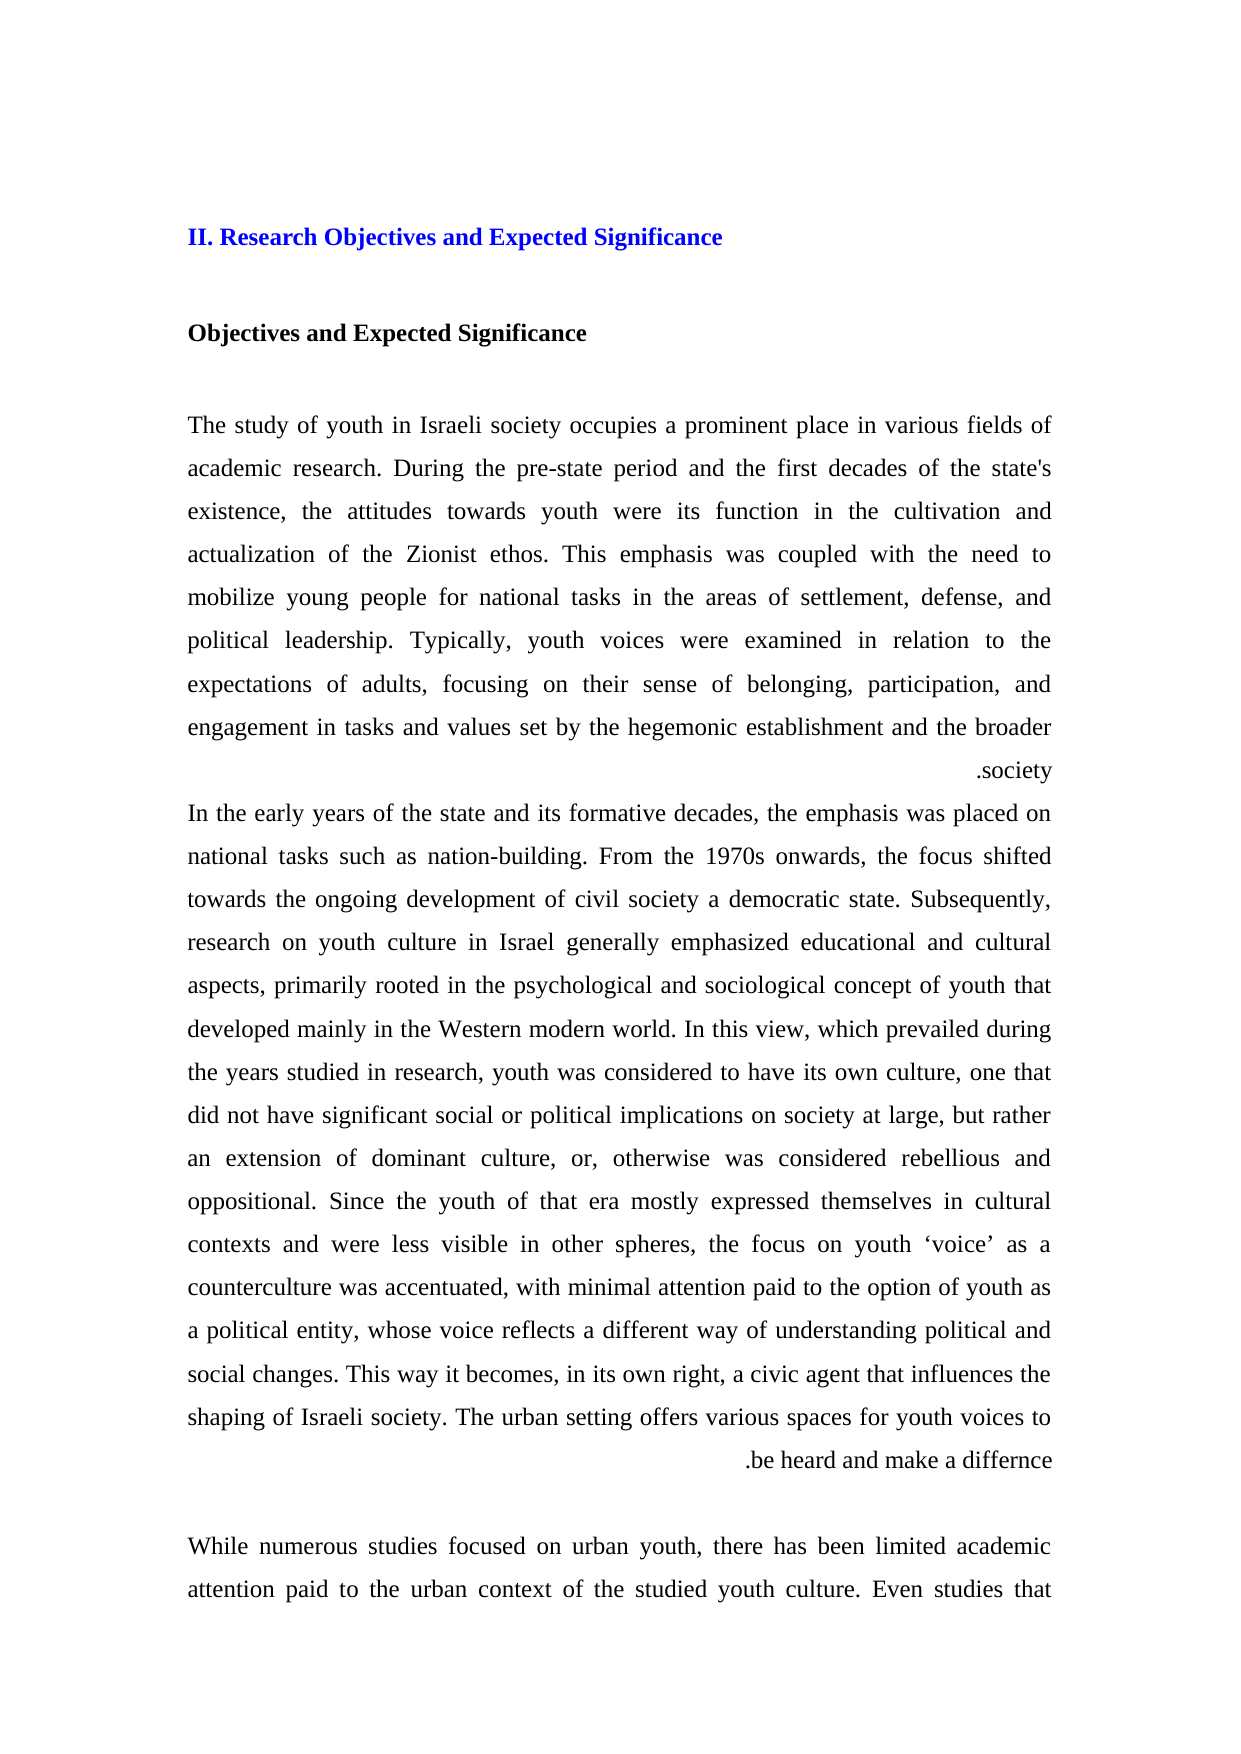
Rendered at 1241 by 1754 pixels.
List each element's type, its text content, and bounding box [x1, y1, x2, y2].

text The study of youth in Israeli society occupies a prominent place in various fields of academic research. During the pre-state period and the first decades of the state's existence, the attitudes towards youth were its function in the cultivation and actualization of the Zionist ethos. This emphasis was coupled with the need to mobilize young people for national tasks in the areas of settlement, defense, and political leadership. Typically, youth voices were examined in relation to the expectations of adults, focusing on their sense of belonging, participation, and engagement in tasks and values set by the hegemonic establishment and the broader society. [187, 410, 1053, 784]
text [187, 1531, 1053, 1603]
text In the early years of the state and its formative decades, the emphasis was placed on national tasks such as nation-building. From the 1970s onwards, the focus shifted towards the ongoing development of civil society a democratic state. Subsequently, research on youth culture in Israel generally emphasized educational and cultural aspects, primarily rooted in the psychological and sociological concept of youth that developed mainly in the Western modern world. In this view, which prevailed during the years studied in research, youth was considered to have its own culture, one that did not have significant social or political implications on society at large, but rather an extension of dominant culture, or, otherwise was considered rebellious and oppositional. Since the youth of that era mostly expressed themselves in cultural contexts and were less visible in other spheres, the focus on youth ‘voice’ as a counterculture was accentuated, with minimal attention paid to the option of youth as a political entity, whose voice reflects a different way of understanding political and social changes. This way it becomes, in its own right, a civic agent that influences the shaping of Israeli society. The urban setting offers various spaces for youth voices to be heard and make a differnce. [187, 798, 1053, 1474]
subtitle II. Research Objectives and Expected Significance [187, 222, 1021, 251]
subtitle Objectives and Expected Significance [187, 294, 1021, 352]
